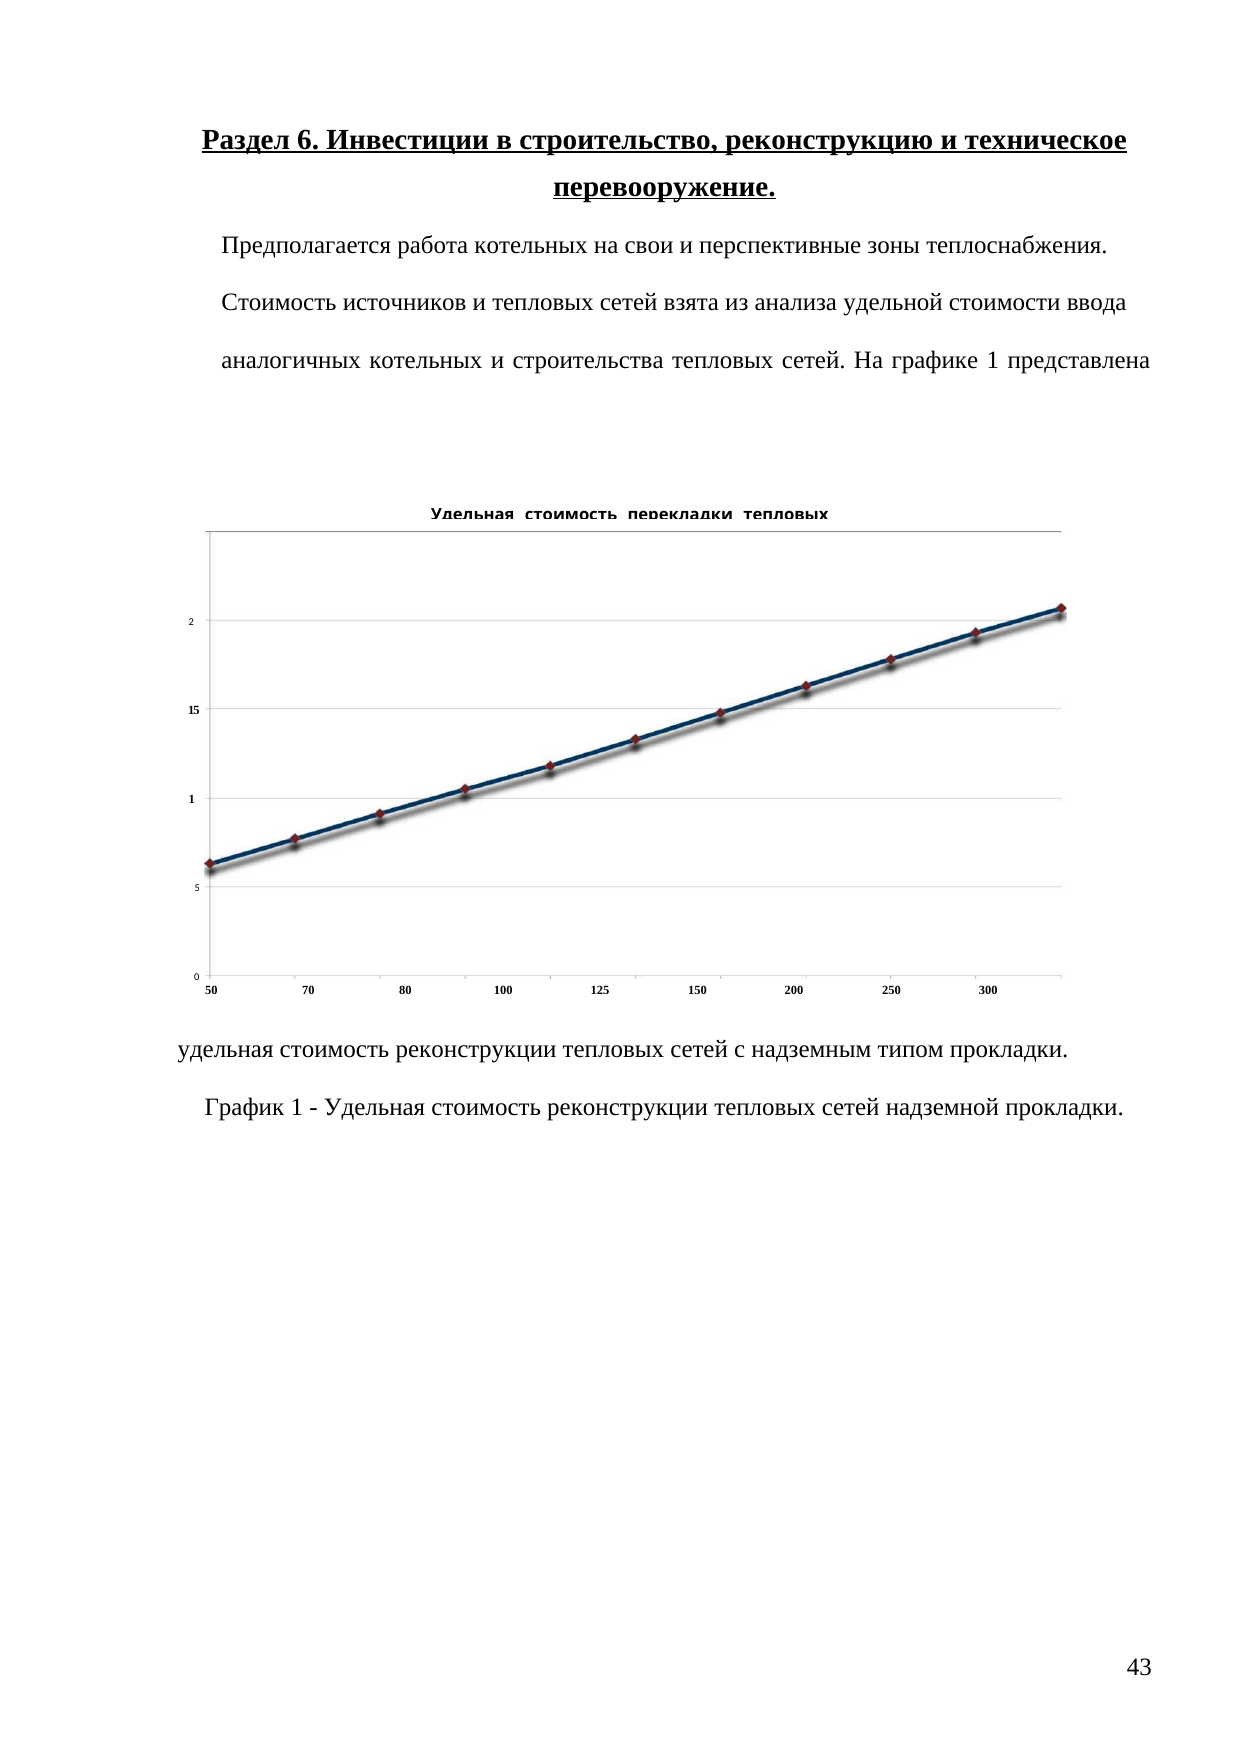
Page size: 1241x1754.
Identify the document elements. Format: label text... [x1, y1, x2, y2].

text График 1 - Удельная стоимость реконструкции тепловых сетей надземной прокладки. [177, 1077, 1151, 1124]
text Раздел 6. Инвестиции в строительство, реконструкцию и техническое перевооружение. [177, 112, 1152, 205]
text Предполагается работа котельных на свои и перспективные зоны теплоснабжения. [177, 216, 1151, 263]
picture [204, 531, 1067, 979]
text Стоимость источников и тепловых сетей взята из анализа удельной стоимости ввода [177, 273, 1151, 320]
